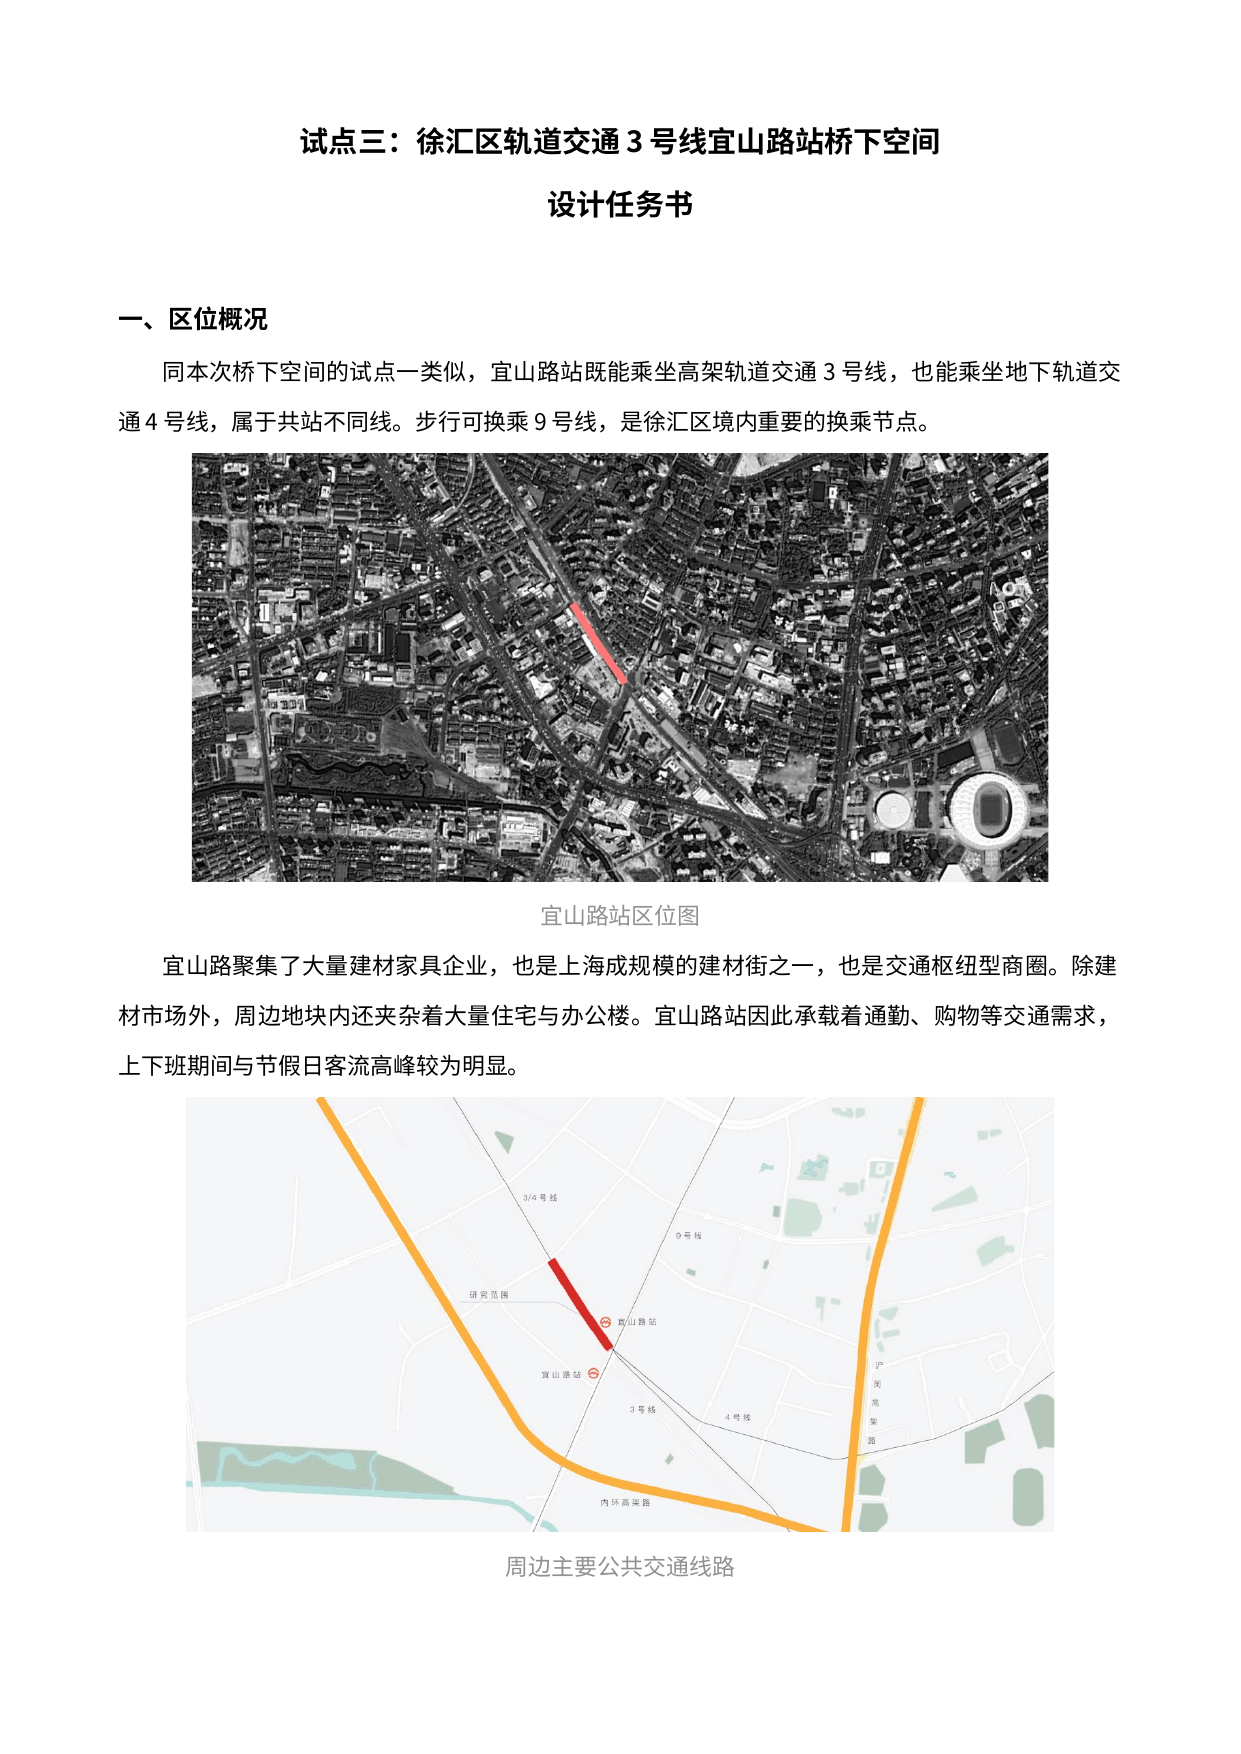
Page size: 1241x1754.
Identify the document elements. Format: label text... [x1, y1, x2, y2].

text 设计任务书 [118, 182, 1122, 224]
text 宜山路聚集了大量建材家具企业，也是上海成规模的建材街之一，也是交通枢纽型商圈。除建材市场外，周边地块内还夹杂着大量住宅与办公楼。宜山路站因此承载着通勤、购物等交通需求，上下班期间与节假日客流高峰较为明显。 [118, 948, 1122, 1081]
text 一、区位概况 [118, 299, 1122, 336]
text 试点三：徐汇区轨道交通3号线宜山路站桥下空间 [118, 118, 1122, 160]
picture [191, 453, 1049, 882]
picture [185, 1097, 1055, 1532]
text 同本次桥下空间的试点一类似，宜山路站既能乘坐高架轨道交通3号线，也能乘坐地下轨道交通4号线，属于共站不同线。步行可换乘9号线，是徐汇区境内重要的换乘节点。 [118, 354, 1122, 437]
text 周边主要公共交通线路 [118, 1549, 1122, 1582]
text 宜山路站区位图 [118, 898, 1122, 931]
